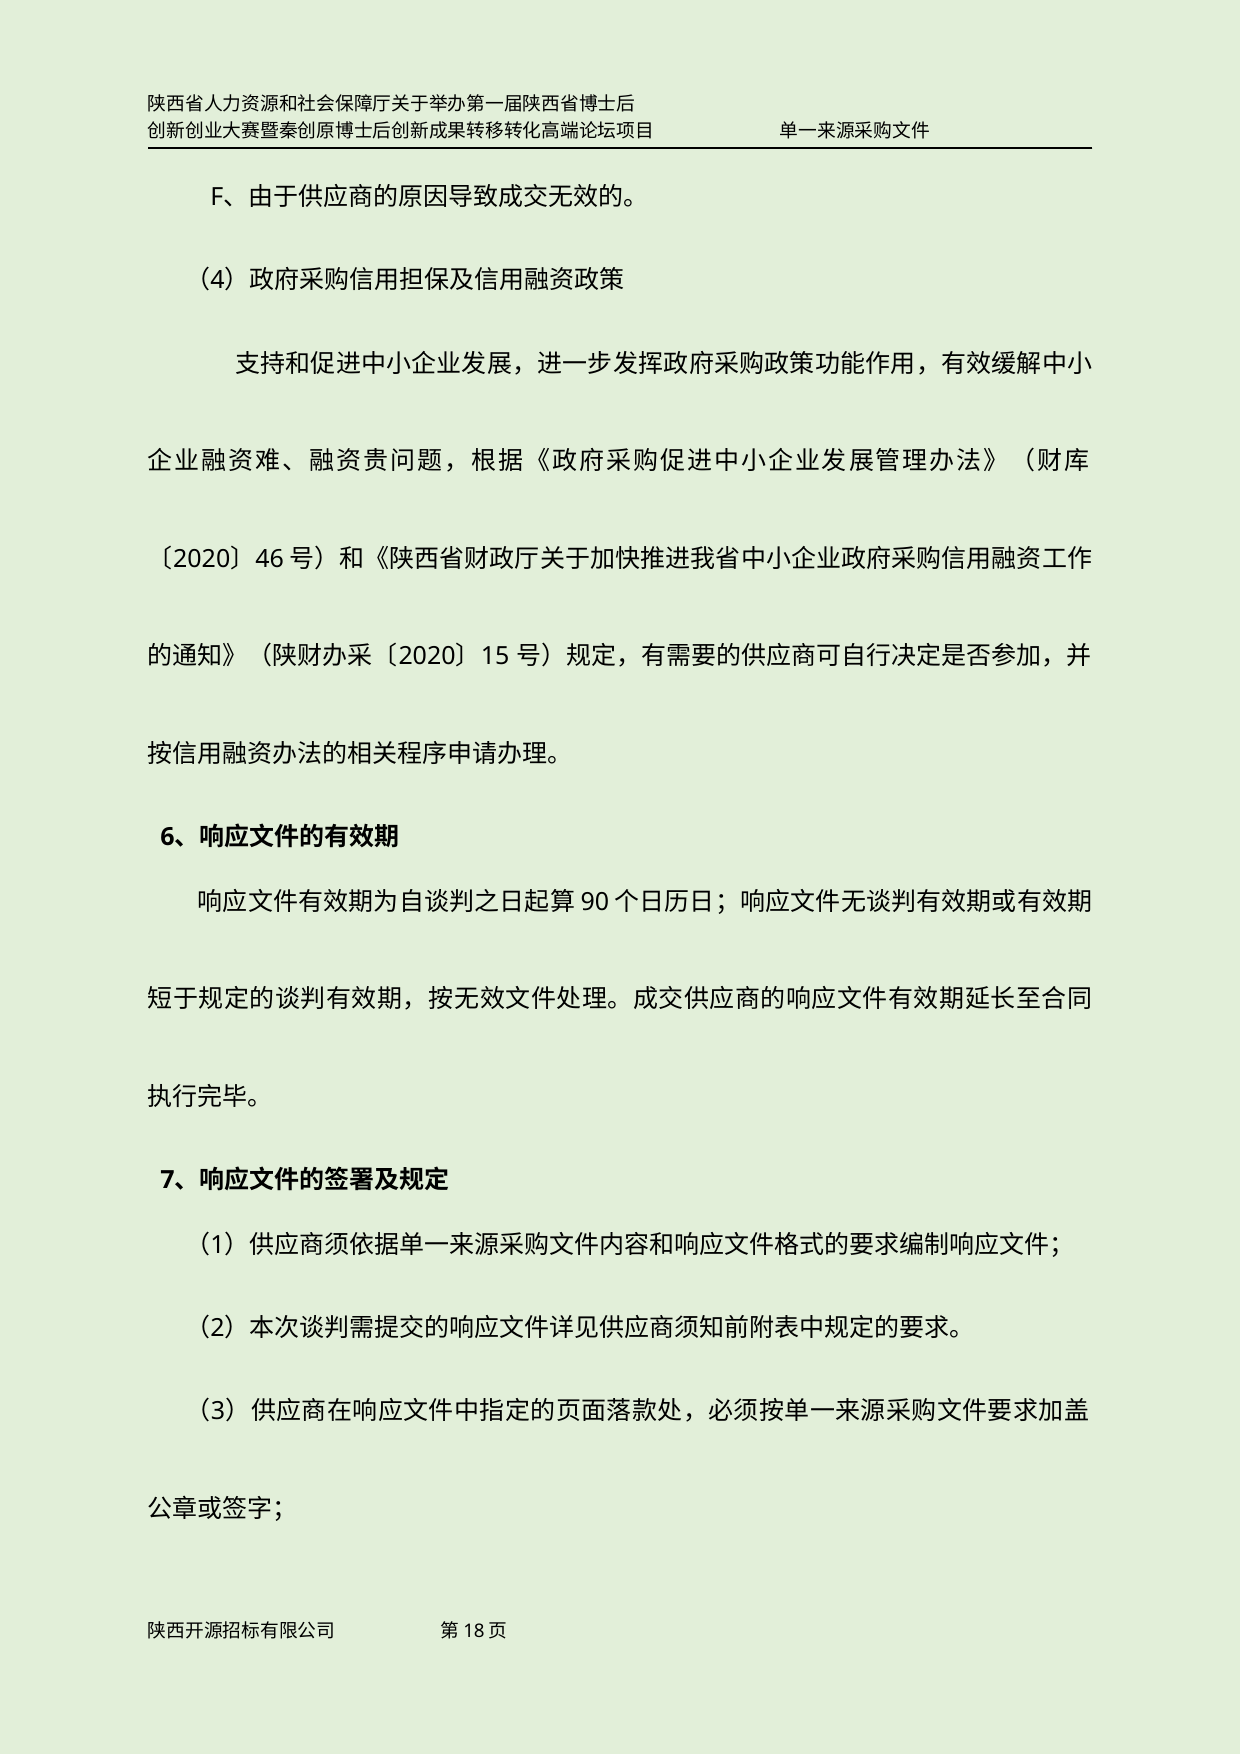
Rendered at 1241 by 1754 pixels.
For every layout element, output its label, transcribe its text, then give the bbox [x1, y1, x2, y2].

text （1）供应商须依据单一来源采购文件内容和响应文件格式的要求编制响应文件； [148, 1210, 1092, 1275]
text （4）政府采购信用担保及信用融资政策 [148, 246, 1092, 311]
text 响应文件有效期为自谈判之日起算90个日历日；响应文件无谈判有效期或有效期短于规定的谈判有效期，按无效文件处理。成交供应商的响应文件有效期延长至合同执行完毕。 [148, 867, 1092, 1127]
text （3）供应商在响应文件中指定的页面落款处，必须按单一来源采购文件要求加盖公章或签字； [148, 1376, 1092, 1539]
text F、由于供应商的原因导致成交无效的。 [148, 162, 1092, 227]
text 6、响应文件的有效期 [148, 802, 1092, 867]
text （2）本次谈判需提交的响应文件详见供应商须知前附表中规定的要求。 [148, 1293, 1092, 1358]
text 7、响应文件的签署及规定 [148, 1145, 1092, 1210]
text 支持和促进中小企业发展，进一步发挥政府采购政策功能作用，有效缓解中小企业融资难、融资贵问题，根据《政府采购促进中小企业发展管理办法》（财库〔2020〕46号）和《陕西省财政厅关于加快推进我省中小企业政府采购信用融资工作的通知》（陕财办采〔2020〕15 号）规定，有需要的供应商可自行决定是否参加，并按信用融资办法的相关程序申请办理。 [148, 329, 1092, 784]
